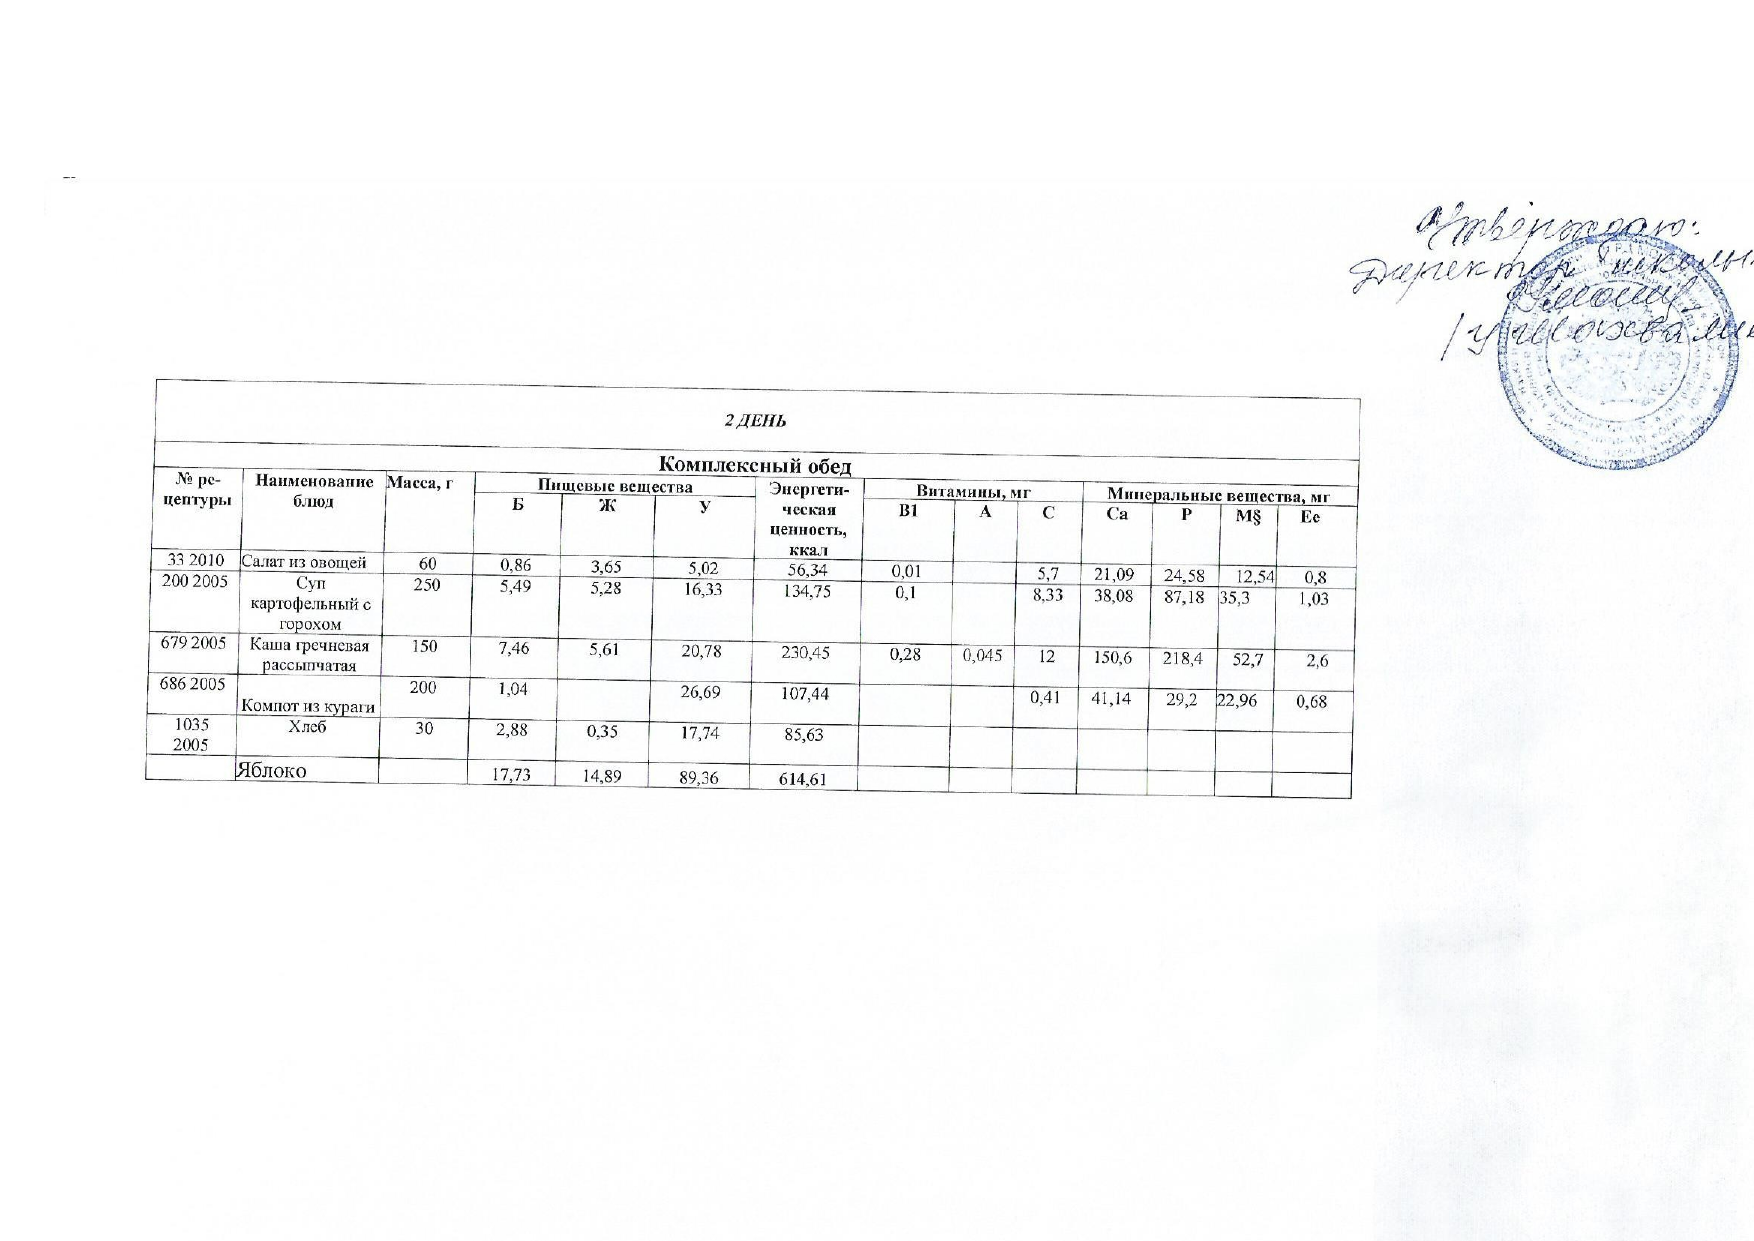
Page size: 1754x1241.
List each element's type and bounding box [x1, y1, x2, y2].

picture [44, 177, 1754, 1241]
